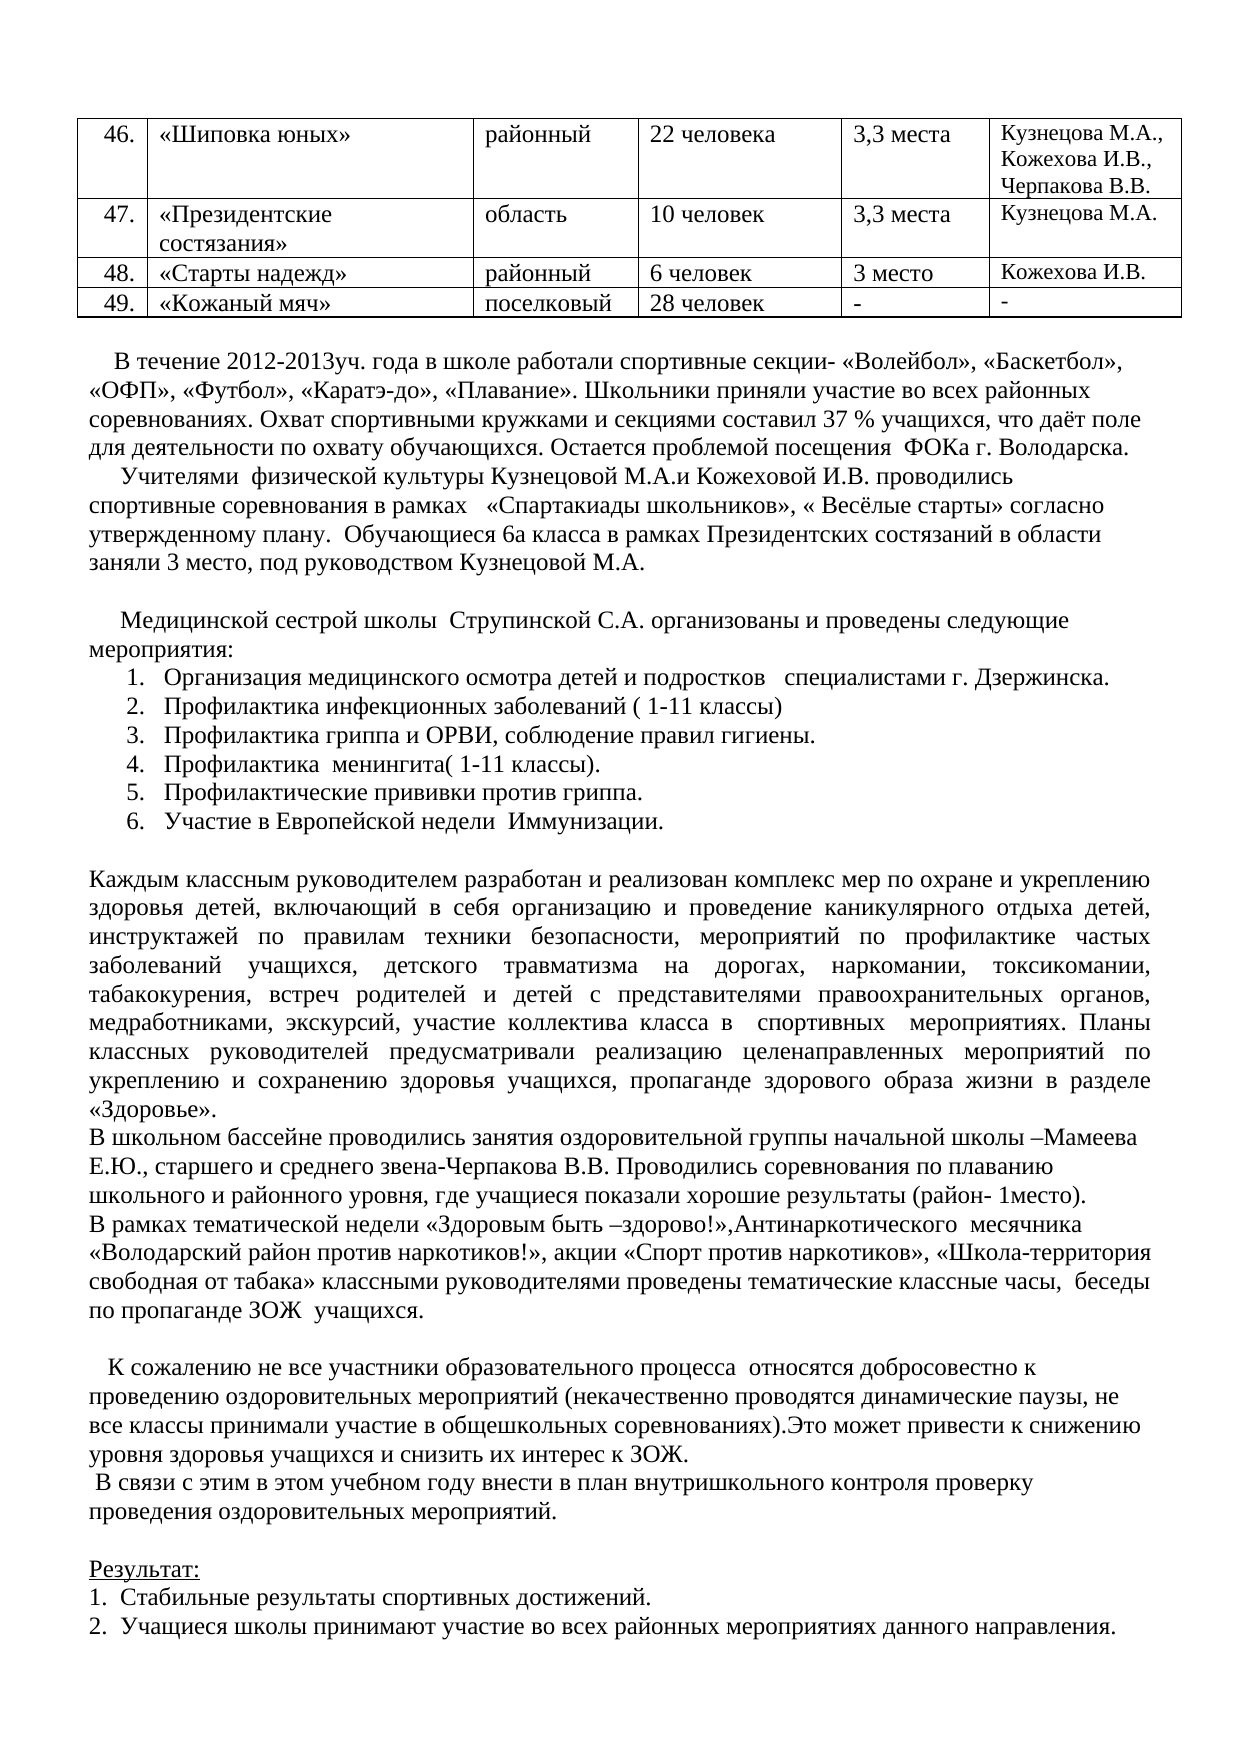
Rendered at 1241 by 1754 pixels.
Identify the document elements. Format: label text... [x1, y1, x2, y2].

table_cell область [474, 199, 638, 257]
text К сожалению не все участники образовательного процесса относятся добросовестно к проведению оздоровительных мероприятий (некачественно проводятся динамические паузы, не все классы принимали участие в общешкольных соревнованиях).Это может привести к снижению уровня здоровья учащихся и снизить их интерес к ЗОЖ. [89, 1352, 1152, 1467]
list Профилактика инфекционных заболеваний ( 1-11 классы) [126, 691, 1152, 720]
table_cell 3,3 места [842, 119, 989, 198]
text В рамках тематической недели «Здоровым быть –здорово!»,Антинаркотического месячника «Володарский район против наркотиков!», акции «Спорт против наркотиков», «Школа-территория свободная от табака» классными руководителями проведены тематические классные часы, беседы по пропаганде ЗОЖ учащихся. [89, 1209, 1152, 1324]
text Учителями физической культуры Кузнецовой М.А.и Кожеховой И.В. проводились спортивные соревнования в рамках «Спартакиады школьников», « Весёлые старты» согласно утвержденному плану. Обучающиеся 6а класса в рамках Президентских состязаний в области заняли 3 место, под руководством Кузнецовой М.А. [89, 461, 1152, 576]
table_cell 3 место [842, 258, 989, 287]
text Каждым классным руководителем разработан и реализован комплекс мер по охране и укреплению здоровья детей, включающий в себя организацию и проведение каникулярного отдыха детей, инструктажей по правилам техники безопасности, мероприятий по профилактике частых заболеваний учащихся, детского травматизма на дорогах, наркомании, токсикомании, табакокурения, встреч родителей и детей с представителями правоохранительных органов, медработниками, экскурсий, участие коллектива класса в спортивных мероприятиях. Планы классных руководителей предусматривали реализацию целенаправленных мероприятий по укреплению и сохранению здоровья учащихся, пропаганде здорового образа жизни в разделе «Здоровье». [89, 864, 1152, 1122]
table_cell районный [474, 258, 638, 287]
text В связи с этим в этом учебном году внести в план внутришкольного контроля проверку проведения оздоровительных мероприятий. [89, 1467, 1152, 1525]
text 1. Стабильные результаты спортивных достижений. [89, 1582, 1152, 1611]
text 2. Учащиеся школы принимают участие во всех районных мероприятиях данного направления. [89, 1611, 1152, 1640]
text В школьном бассейне проводились занятия оздоровительной группы начальной школы –Мамеева Е.Ю., старшего и среднего звена-Черпакова В.В. Проводились соревнования по плаванию школьного и районного уровня, где учащиеся показали хорошие результаты (район- 1место). [89, 1122, 1152, 1209]
list Профилактика менингита( 1-11 классы). [126, 749, 1152, 777]
table_cell «Кожаный мяч» [148, 288, 473, 316]
table_cell «Шиповка юных» [148, 119, 473, 198]
text Результат: [89, 1554, 1152, 1582]
table_cell «Старты надежд» [148, 258, 473, 287]
table_cell 28 человек [639, 288, 841, 316]
table_cell [78, 288, 147, 316]
table_cell - [990, 288, 1181, 316]
text Медицинской сестрой школы Струпинской С.А. организованы и проведены следующие мероприятия: [89, 605, 1152, 662]
table_cell 10 человек [639, 199, 841, 257]
table_cell [78, 199, 147, 257]
table_cell «Президентские состязания» [148, 199, 473, 257]
table_cell районный [474, 119, 638, 198]
table_cell 6 человек [639, 258, 841, 287]
table_cell - [842, 288, 989, 316]
table_cell Кузнецова М.А., Кожехова И.В., Черпакова В.В. [990, 119, 1181, 198]
list Профилактические прививки против гриппа. [126, 777, 1152, 806]
table_cell [78, 258, 147, 287]
table_cell поселковый [474, 288, 638, 316]
table_cell 3,3 места [842, 199, 989, 257]
table_cell 22 человека [639, 119, 841, 198]
text В течение 2012-2013уч. года в школе работали спортивные секции- «Волейбол», «Баскетбол», «ОФП», «Футбол», «Каратэ-до», «Плавание». Школьники приняли участие во всех районных соревнованиях. Охват спортивными кружками и секциями составил 37 % учащихся, что даёт поле для деятельности по охвату обучающихся. Остается проблемой посещения ФОКа г. Володарска. [89, 346, 1152, 461]
table_cell Кузнецова М.А. [990, 199, 1181, 257]
list Участие в Европейской недели Иммунизации. [126, 806, 1152, 835]
table_cell [78, 119, 147, 198]
list Организация медицинского осмотра детей и подростков специалистами г. Дзержинска. [126, 662, 1152, 691]
table_cell Кожехова И.В. [990, 258, 1181, 287]
list Профилактика гриппа и ОРВИ, соблюдение правил гигиены. [126, 720, 1152, 749]
